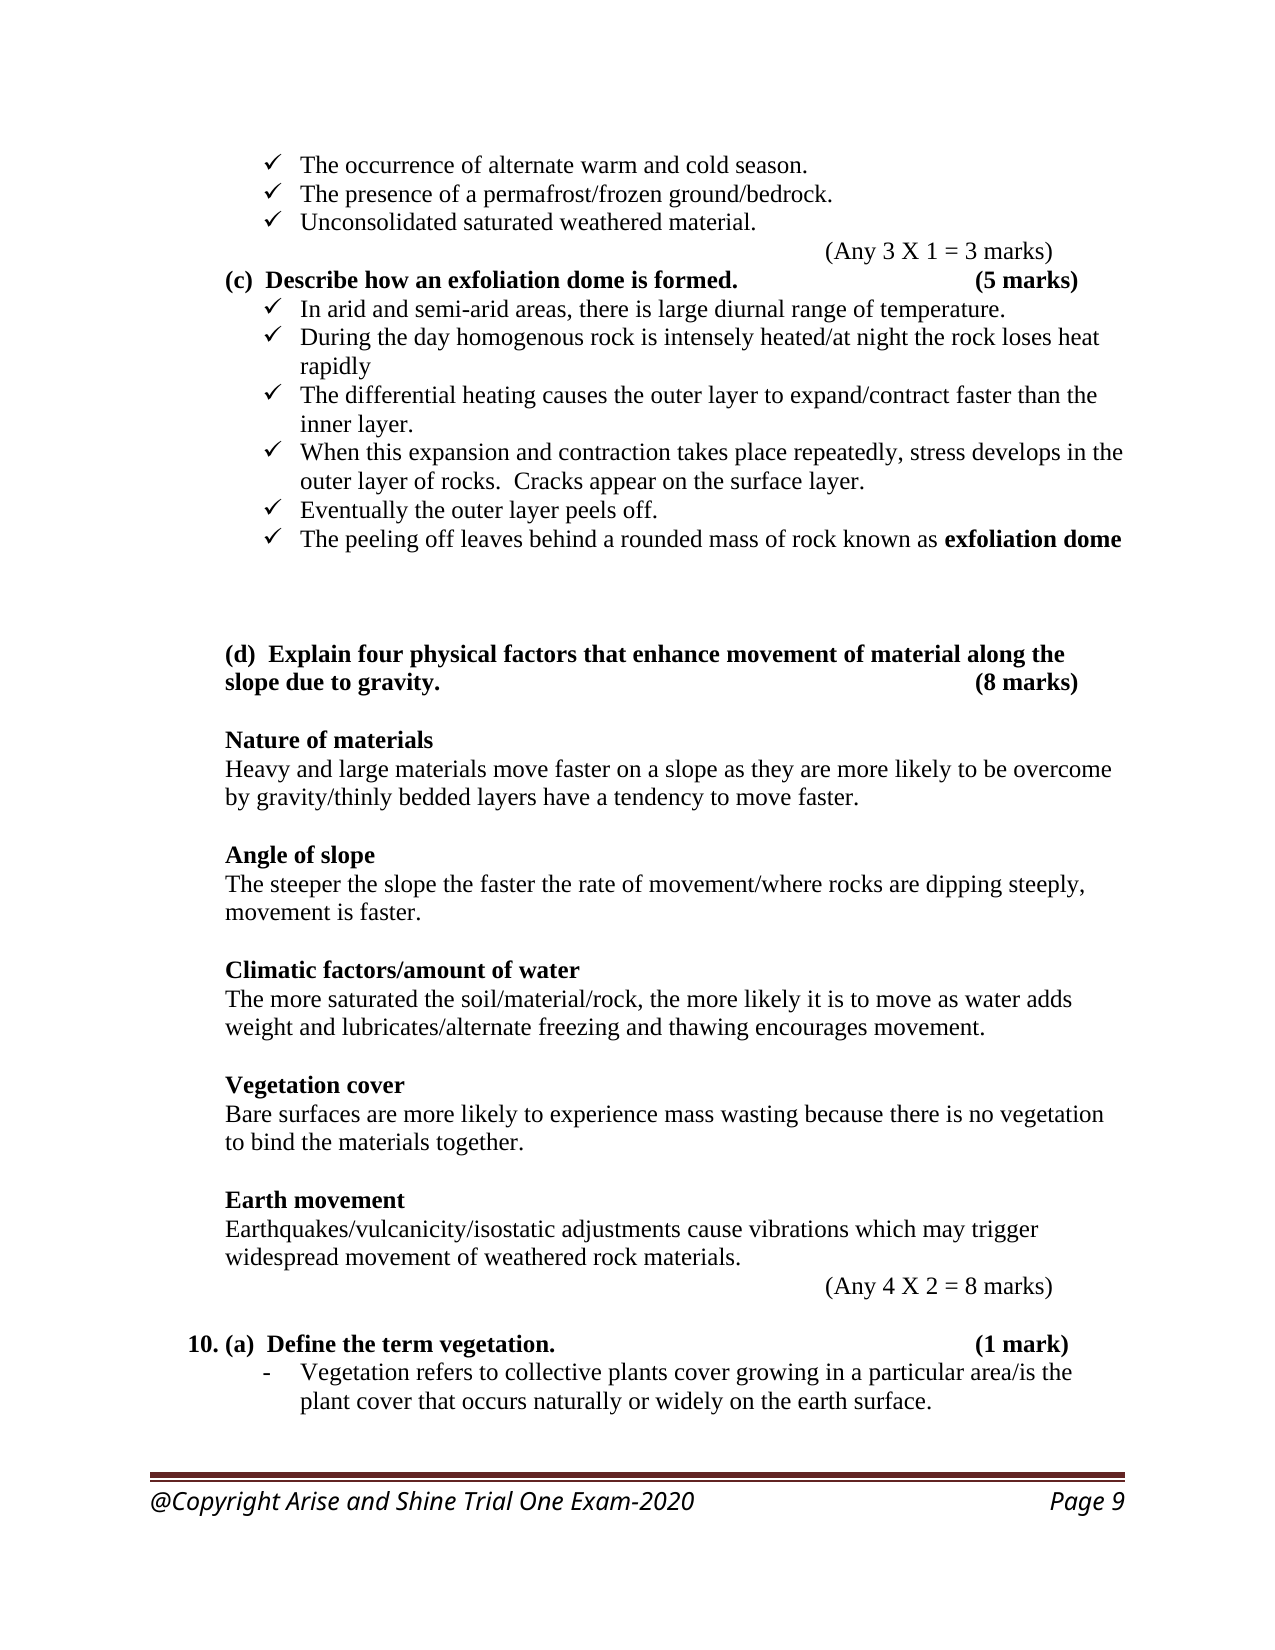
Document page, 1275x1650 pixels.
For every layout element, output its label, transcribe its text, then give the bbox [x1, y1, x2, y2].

text The steeper the slope the faster the rate of movement/where rocks are dipping steeply, movement is faster. [225, 869, 1125, 926]
text Climatic factors/amount of water [225, 955, 1125, 984]
list Eventually the outer layer peels off. [262, 495, 1125, 524]
list In arid and semi-arid areas, there is large diurnal range of temperature. [262, 294, 1125, 322]
text The more saturated the soil/material/rock, the more likely it is to move as water adds weight and lubricates/alternate freezing and thawing encourages movement. [225, 984, 1125, 1041]
text Heavy and large materials move faster on a slope as they are more likely to be overcome by gravity/thinly bedded layers have a tendency to move faster. [225, 754, 1125, 811]
list (a) Define the term vegetation. (1 mark) [187, 1329, 1125, 1357]
list (Any 3 X 1 = 3 marks) [825, 236, 1125, 265]
text Angle of slope [225, 840, 1125, 869]
list Vegetation refers to collective plants cover growing in a particular area/is the plant cover that occurs naturally or widely on the earth surface. [262, 1357, 1125, 1415]
list The differential heating causes the outer layer to expand/contract faster than the inner layer. [262, 380, 1125, 437]
text (c) Describe how an exfoliation dome is formed. (5 marks) [225, 265, 1125, 294]
text (Any 4 X 2 = 8 marks) [225, 1271, 1125, 1300]
text Vegetation cover [225, 1070, 1125, 1099]
text Bare surfaces are more likely to experience mass wasting because there is no vegetation to bind the materials together. [225, 1099, 1125, 1156]
list The presence of a permafrost/frozen ground/bedrock. [262, 179, 1125, 207]
list During the day homogenous rock is intensely heated/at night the rock loses heat rapidly [262, 322, 1125, 380]
list The peeling off leaves behind a rounded mass of rock known as exfoliation dome [262, 524, 1125, 552]
list Unconsolidated saturated weathered material. [262, 207, 1125, 236]
list When this expansion and contraction takes place repeatedly, stress develops in the outer layer of rocks. Cracks appear on the surface layer. [262, 437, 1125, 495]
text Earth movement [225, 1185, 1125, 1214]
list The occurrence of alternate warm and cold season. [262, 150, 1125, 179]
text Nature of materials [225, 725, 1125, 754]
text Earthquakes/vulcanicity/isostatic adjustments cause vibrations which may trigger widespread movement of weathered rock materials. [225, 1214, 1125, 1271]
text (d) Explain four physical factors that enhance movement of material along the slope due to gravity. (8 marks) [225, 639, 1125, 696]
